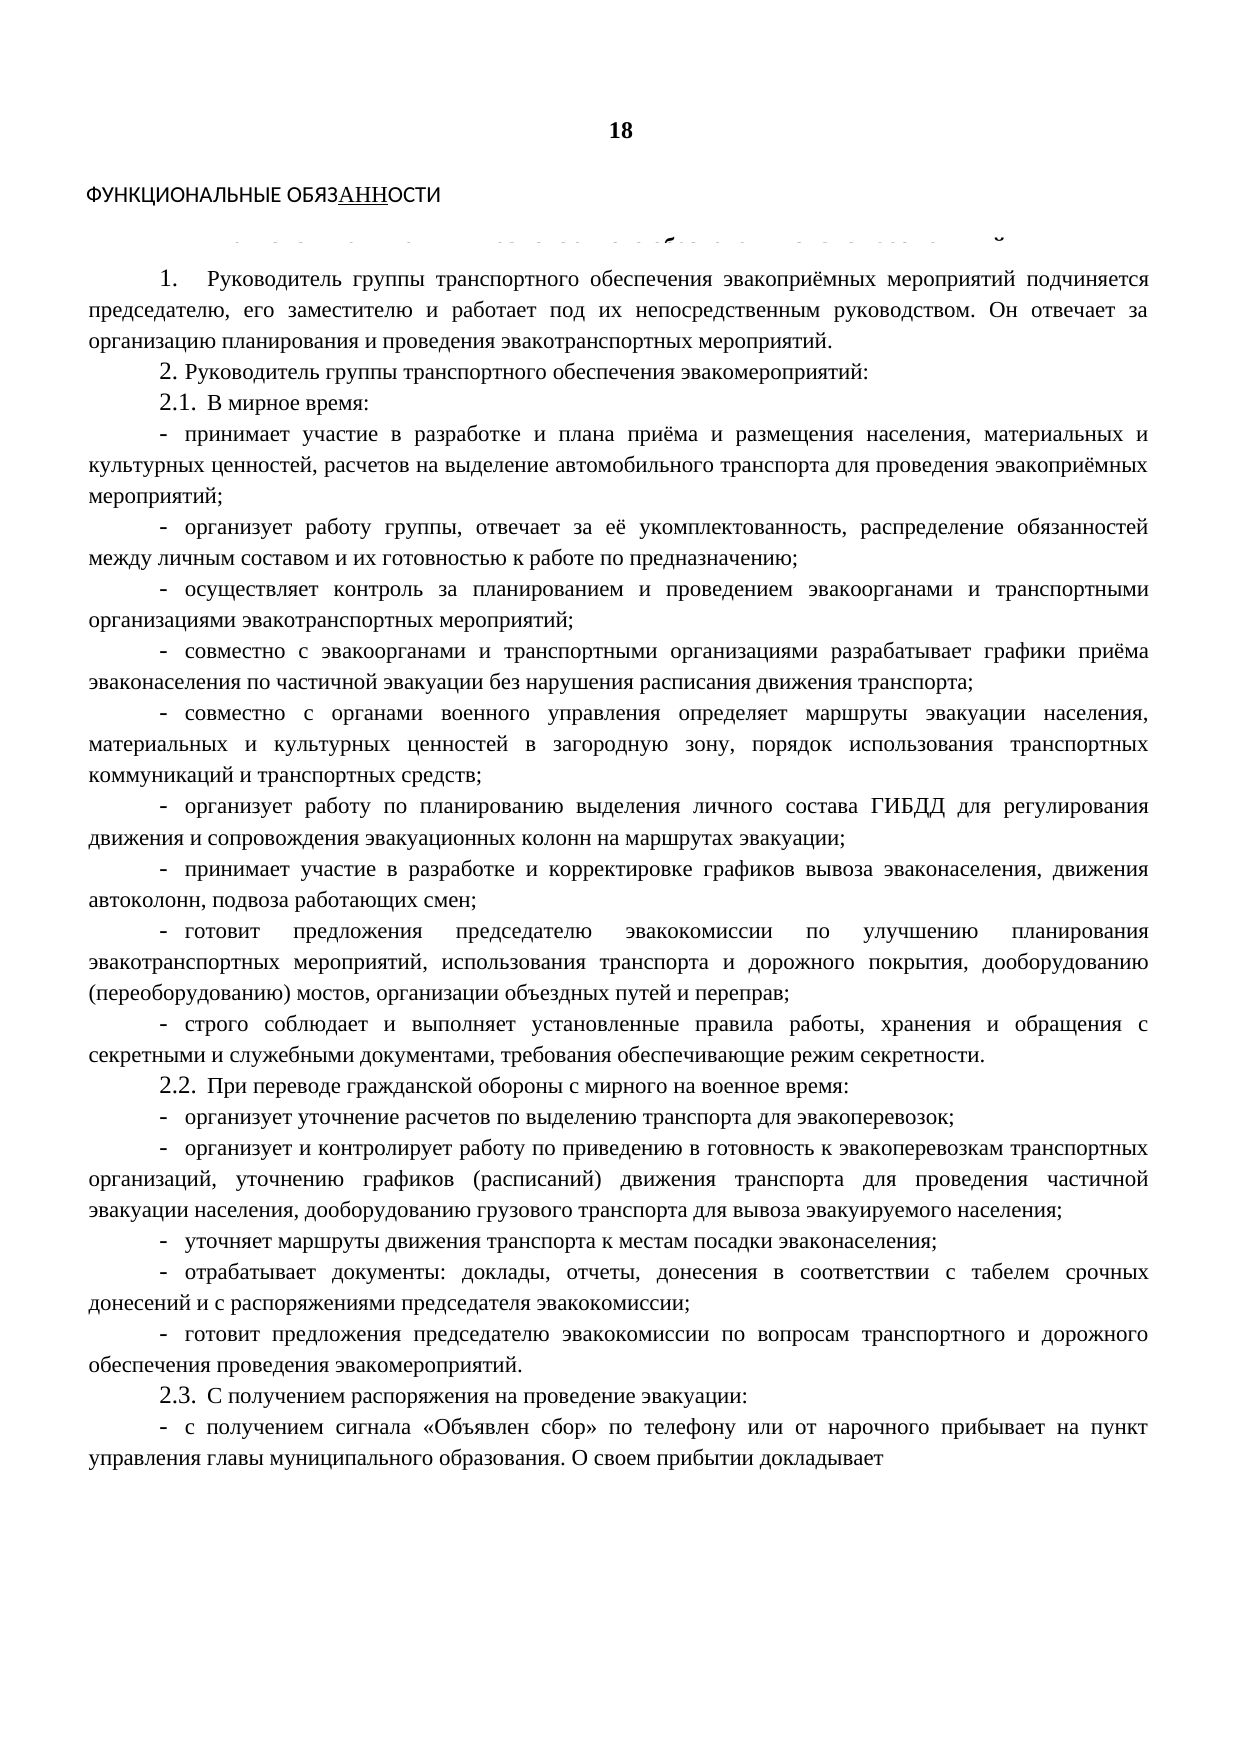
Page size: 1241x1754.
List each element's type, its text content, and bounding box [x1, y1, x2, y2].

list совместно с эвакоорганами и транспортными организациями разрабатывает графики приёма эваконаселения по частичной эвакуации без нарушения расписания движения транспорта; [88, 634, 1150, 696]
list готовит предложения председателю эвакокомиссии по улучшению планирования эвакотранспортных мероприятий, использования транспорта и дорожного покрытия, дооборудованию (переоборудованию) мостов, организации объездных путей и переправ; [88, 913, 1150, 1006]
list С получением распоряжения на проведение эвакуации: [88, 1379, 1152, 1410]
list осуществляет контроль за планированием и проведением эвакоорганами и транспортными организациями эвакотранспортных мероприятий; [88, 572, 1150, 634]
list Руководитель группы транспортного обеспечения эвакомероприятий: [88, 354, 1152, 386]
list Руководитель группы транспортного обеспечения эвакоприёмных мероприятий подчиняется председателю, его заместителю и работает под их непосредственным руководством. Он отвечает за организацию планирования и проведения эвакотранспортных мероприятий. [88, 261, 1150, 354]
text ФУНКЦИОНАЛЬНЫЕ ОБЯЗАННОСТИ [86, 177, 1151, 208]
list принимает участие в разработке и плана приёма и размещения населения, материальных и культурных ценностей, расчетов на выделение автомобильного транспорта для проведения эвакоприёмных мероприятий; [88, 417, 1150, 510]
list строго соблюдает и выполняет установленные правила работы, хранения и обращения с секретными и служебными документами, требования обеспечивающие режим секретности. [88, 1006, 1150, 1068]
list организует работу группы, отвечает за её укомплектованность, распределение обязанностей между личным составом и их готовностью к работе по предназначению; [88, 510, 1150, 572]
list уточняет маршруты движения транспорта к местам посадки эваконаселения; [88, 1224, 1152, 1255]
list готовит предложения председателю эвакокомиссии по вопросам транспортного и дорожного обеспечения проведения эвакомероприятий. [88, 1317, 1150, 1379]
text руководителя группы транспортного обеспечения эвакомероприятий [86, 229, 1151, 243]
list организует уточнение расчетов по выделению транспорта для эвакоперевозок; [88, 1099, 1152, 1131]
list с получением сигнала «Объявлен сбор» по телефону или от нарочного прибывает на пункт управления главы муниципального образования. О своем прибытии докладывает [88, 1410, 1150, 1472]
list организует работу по планированию выделения личного состава ГИБДД для регулирования движения и сопровождения эвакуационных колонн на маршрутах эвакуации; [88, 789, 1150, 851]
list В мирное время: [88, 386, 1152, 417]
list организует и контролирует работу по приведению в готовность к эвакоперевозкам транспортных организаций, уточнению графиков (расписаний) движения транспорта для проведения частичной эвакуации населения, дооборудованию грузового транспорта для вывоза эвакуируемого населения; [88, 1131, 1150, 1224]
text 18 [608, 119, 633, 143]
list принимает участие в разработке и корректировке графиков вывоза эваконаселения, движения автоколонн, подвоза работающих смен; [88, 851, 1150, 913]
list совместно с органами военного управления определяет маршруты эвакуации населения, материальных и культурных ценностей в загородную зону, порядок использования транспортных коммуникаций и транспортных средств; [88, 696, 1150, 789]
list отрабатывает документы: доклады, отчеты, донесения в соответствии с табелем срочных донесений и с распоряжениями председателя эвакокомиссии; [88, 1255, 1150, 1317]
list При переводе гражданской обороны с мирного на военное время: [88, 1068, 1152, 1099]
